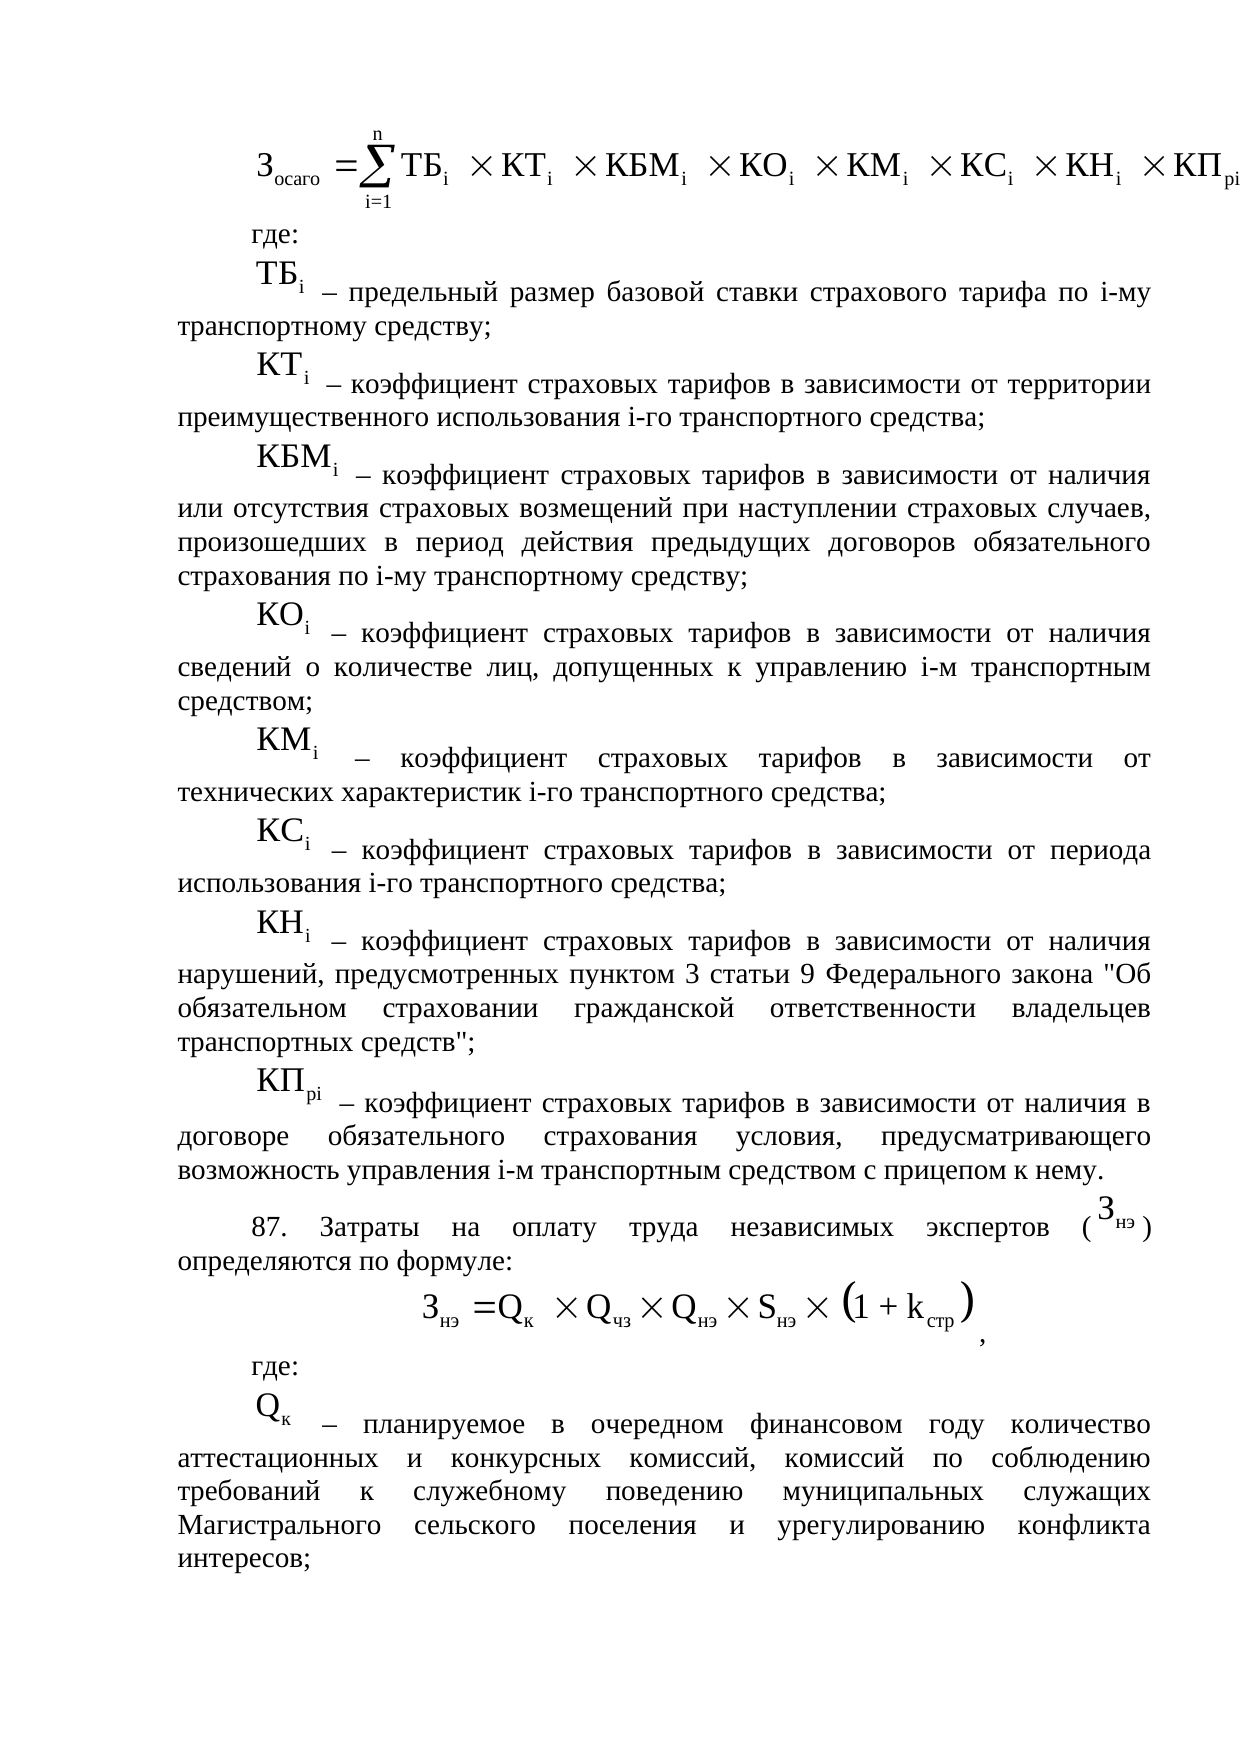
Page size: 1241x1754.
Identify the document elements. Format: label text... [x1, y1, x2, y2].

text – коэффициент страховых тарифов в зависимости от наличия в договоре обязательного страхования условия, предусматривающего возможность управления i-м транспортным средством с прицепом к нему. [177, 1057, 1152, 1185]
text где: [177, 1348, 1152, 1382]
text – коэффициент страховых тарифов в зависимости от наличия или отсутствия страховых возмещений при наступлении страховых случаев, произошедших в период действия предыдущих договоров обязательного страхования по i-му транспортному средству; [177, 433, 1152, 591]
text – коэффициент страховых тарифов в зависимости от наличия сведений о количестве лиц, допущенных к управлению i-м транспортным средством; [177, 591, 1152, 716]
text где: [177, 217, 1152, 250]
text – предельный размер базовой ставки страхового тарифа по i-му транспортному средству; [177, 250, 1152, 341]
text – коэффициент страховых тарифов в зависимости от периода использования i-го транспортного средства; [177, 807, 1152, 899]
text – планируемое в очередном финансовом году количество аттестационных и конкурсных комиссий, комиссий по соблюдению требований к служебному поведению муниципальных служащих Магистрального сельского поселения и урегулированию конфликта интересов; [177, 1382, 1152, 1574]
text 87. Затраты на оплату труда независимых экспертов () определяются по формуле: [177, 1185, 1152, 1277]
text – коэффициент страховых тарифов в зависимости от технических характеристик i-го транспортного средства; [177, 716, 1152, 807]
text – коэффициент страховых тарифов в зависимости от территории преимущественного использования i-го транспортного средства; [177, 341, 1152, 433]
text , [177, 1277, 1152, 1348]
text – коэффициент страховых тарифов в зависимости от наличия нарушений, предусмотренных пунктом 3 статьи 9 Федерального закона "Об обязательном страховании гражданской ответственности владельцев транспортных средств"; [177, 899, 1152, 1057]
